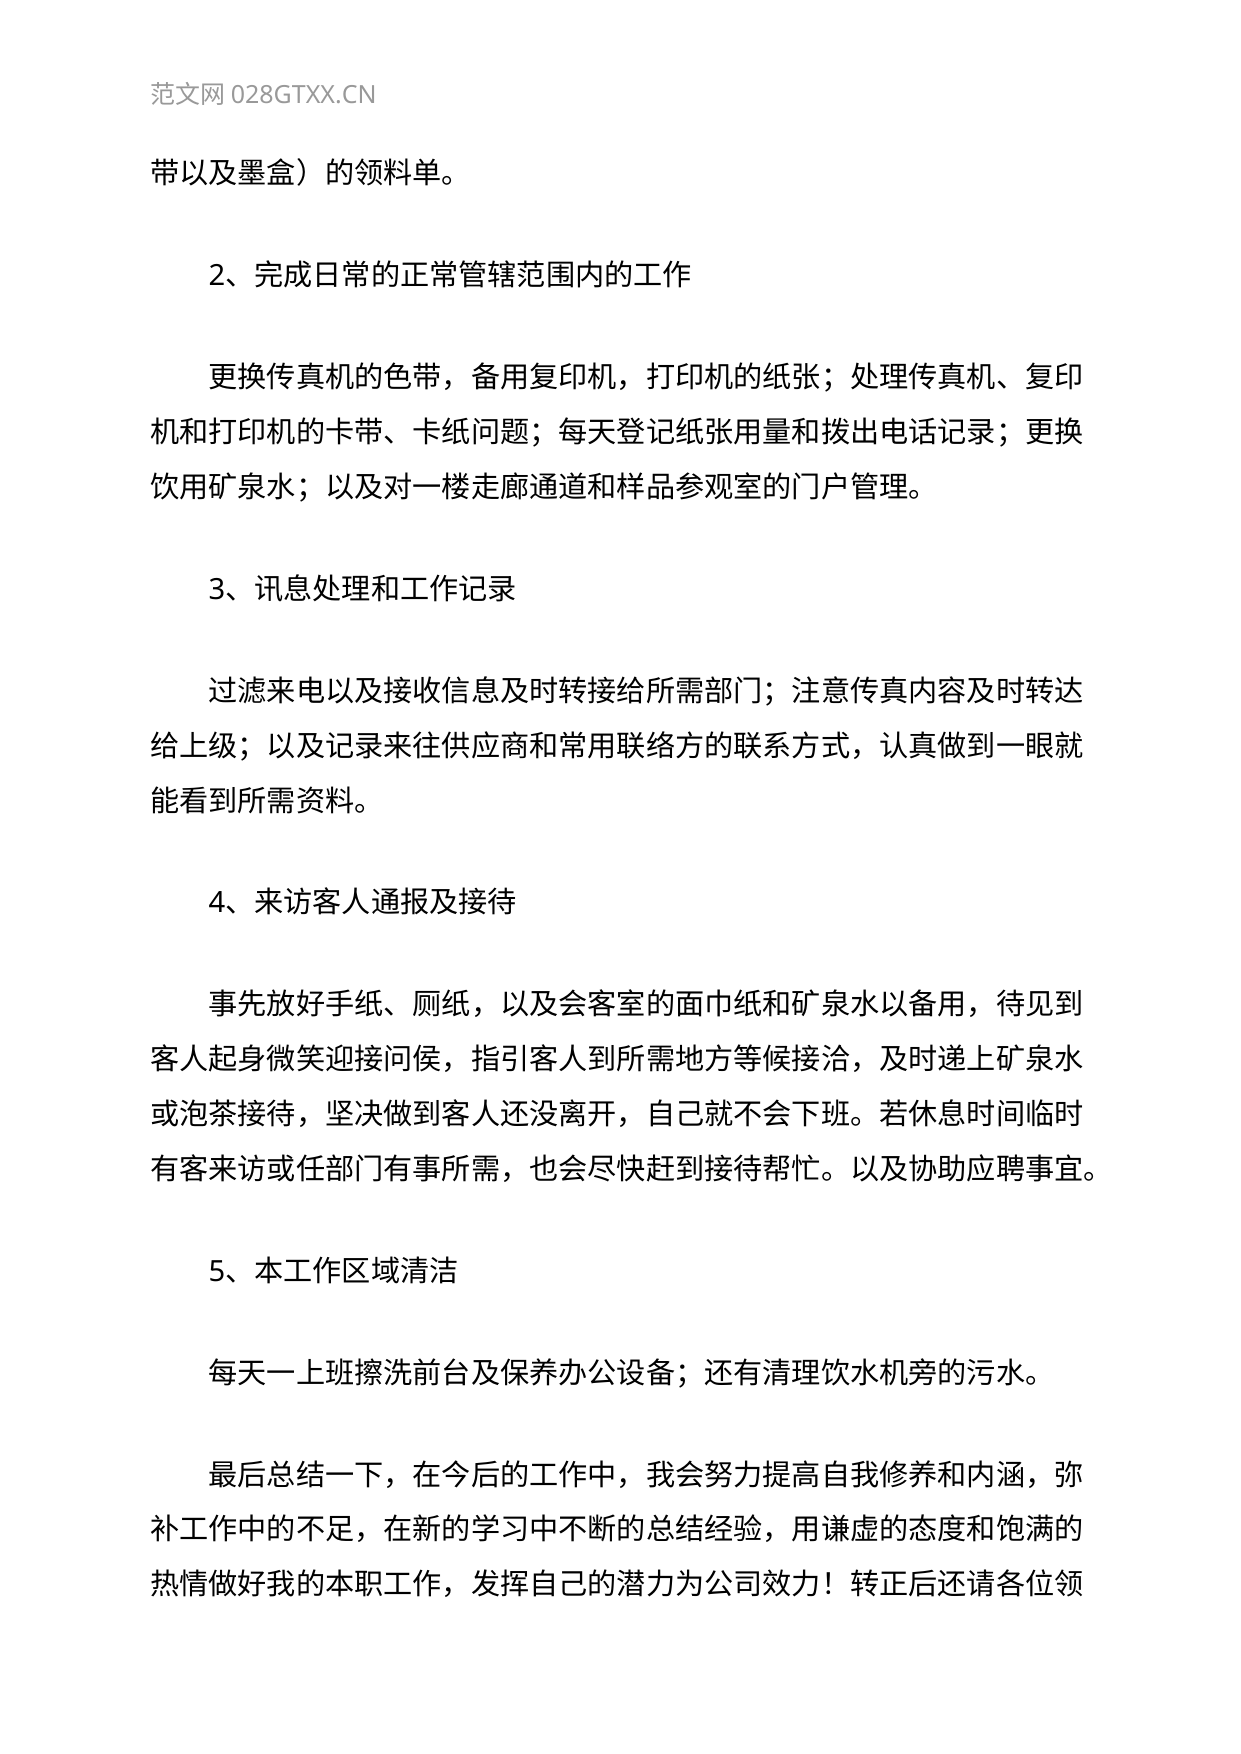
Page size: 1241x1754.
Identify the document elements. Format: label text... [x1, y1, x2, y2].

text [150, 1451, 1090, 1603]
text 2、完成日常的正常管辖范围内的工作 [150, 252, 1090, 294]
text 更换传真机的色带，备用复印机，打印机的纸张；处理传真机、复印机和打印机的卡带、卡纸问题；每天登记纸张用量和拨出电话记录；更换饮用矿泉水；以及对一楼走廊通道和样品参观室的门户管理。 [150, 354, 1090, 506]
text 事先放好手纸、厕纸，以及会客室的面巾纸和矿泉水以备用，待见到客人起身微笑迎接问侯，指引客人到所需地方等候接洽，及时递上矿泉水或泡茶接待，坚决做到客人还没离开，自己就不会下班。若休息时间临时有客来访或任部门有事所需，也会尽快赶到接待帮忙。以及协助应聘事宜。 [150, 981, 1090, 1188]
text 过滤来电以及接收信息及时转接给所需部门；注意传真内容及时转达给上级；以及记录来往供应商和常用联络方的联系方式，认真做到一眼就能看到所需资料。 [150, 667, 1090, 819]
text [150, 150, 1090, 192]
text 3、讯息处理和工作记录 [150, 565, 1090, 608]
text 5、本工作区域清洁 [150, 1247, 1090, 1290]
text 每天一上班擦洗前台及保养办公设备；还有清理饮水机旁的污水。 [150, 1349, 1090, 1392]
text 4、来访客人通报及接待 [150, 879, 1090, 921]
